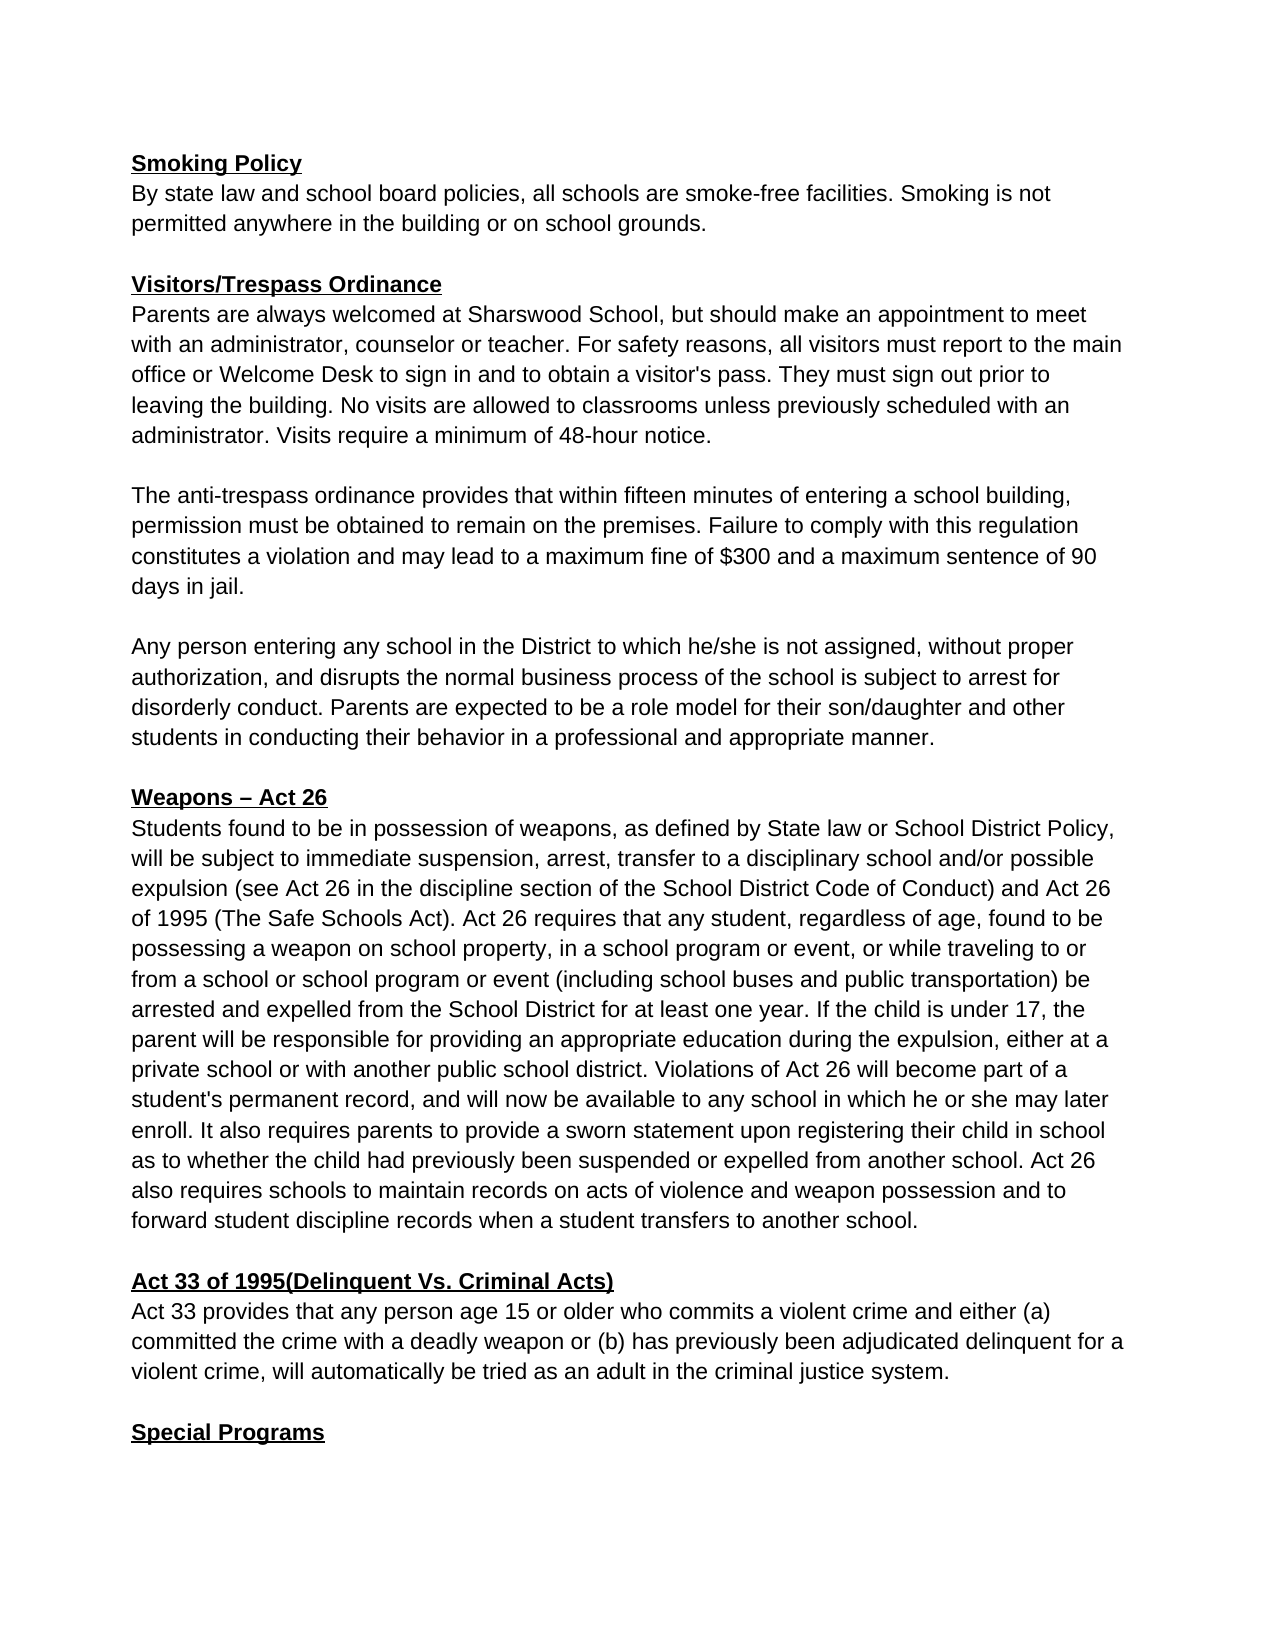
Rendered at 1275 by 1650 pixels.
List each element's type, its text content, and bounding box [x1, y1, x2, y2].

text Special Programs [131, 1419, 1125, 1445]
text Students found to be in possession of weapons, as defined by State law or School District Policy, will be subject to immediate suspension, arrest, transfer to a disciplinary school and/or possible expulsion (see Act 26 in the discipline section of the School District Code of Conduct) and Act 26 of 1995 (The Safe Schools Act). Act 26 requires that any student, regardless of age, found to be possessing a weapon on school property, in a school program or event, or while traveling to or from a school or school program or event (including school buses and public transportation) be arrested and expelled from the School District for at least one year. If the child is under 17, the parent will be responsible for providing an appropriate education during the expulsion, either at a private school or with another public school district. Violations of Act 26 will become part of a student's permanent record, and will now be available to any school in which he or she may later enroll. It also requires parents to provide a sworn statement upon registering their child in school as to whether the child had previously been suspended or expelled from another school. Act 26 also requires schools to maintain records on acts of violence and weapon possession and to forward student discipline records when a student transfers to another school. [131, 814, 1125, 1234]
text Act 33 provides that any person age 15 or older who commits a violent crime and either (a) committed the crime with a deadly weapon or (b) has previously been adjudicated delinquent for a violent crime, will automatically be tried as an adult in the criminal justice system. [131, 1298, 1125, 1385]
text Weapons – Act 26 [131, 784, 1125, 811]
text Smoking Policy [131, 150, 1125, 176]
text By state law and school board policies, all schools are smoke-free facilities. Smoking is not permitted anywhere in the building or on school grounds. [131, 180, 1125, 237]
text Act 33 of 1995(Delinquent Vs. Criminal Acts) [131, 1268, 1125, 1294]
text Parents are always welcomed at Sharswood School, but should make an appointment to meet with an administrator, counselor or teacher. For safety reasons, all visitors must report to the main office or Welcome Desk to sign in and to obtain a visitor's pass. They must sign out prior to leaving the building. No visits are allowed to classrooms unless previously scheduled with an administrator. Visits require a minimum of 48-hour notice. [131, 301, 1125, 448]
text Any person entering any school in the District to which he/she is not assigned, without proper authorization, and disrupts the normal business process of the school is subject to arrest for disorderly conduct. Parents are expected to be a role model for their son/daughter and other students in conducting their behavior in a professional and appropriate manner. [131, 633, 1125, 750]
text Visitors/Trespass Ordinance [131, 271, 1125, 297]
text The anti-trespass ordinance provides that within fifteen minutes of entering a school building, permission must be obtained to remain on the premises. Failure to comply with this regulation constitutes a violation and may lead to a maximum fine of $300 and a maximum sentence of 90 days in jail. [131, 482, 1125, 599]
